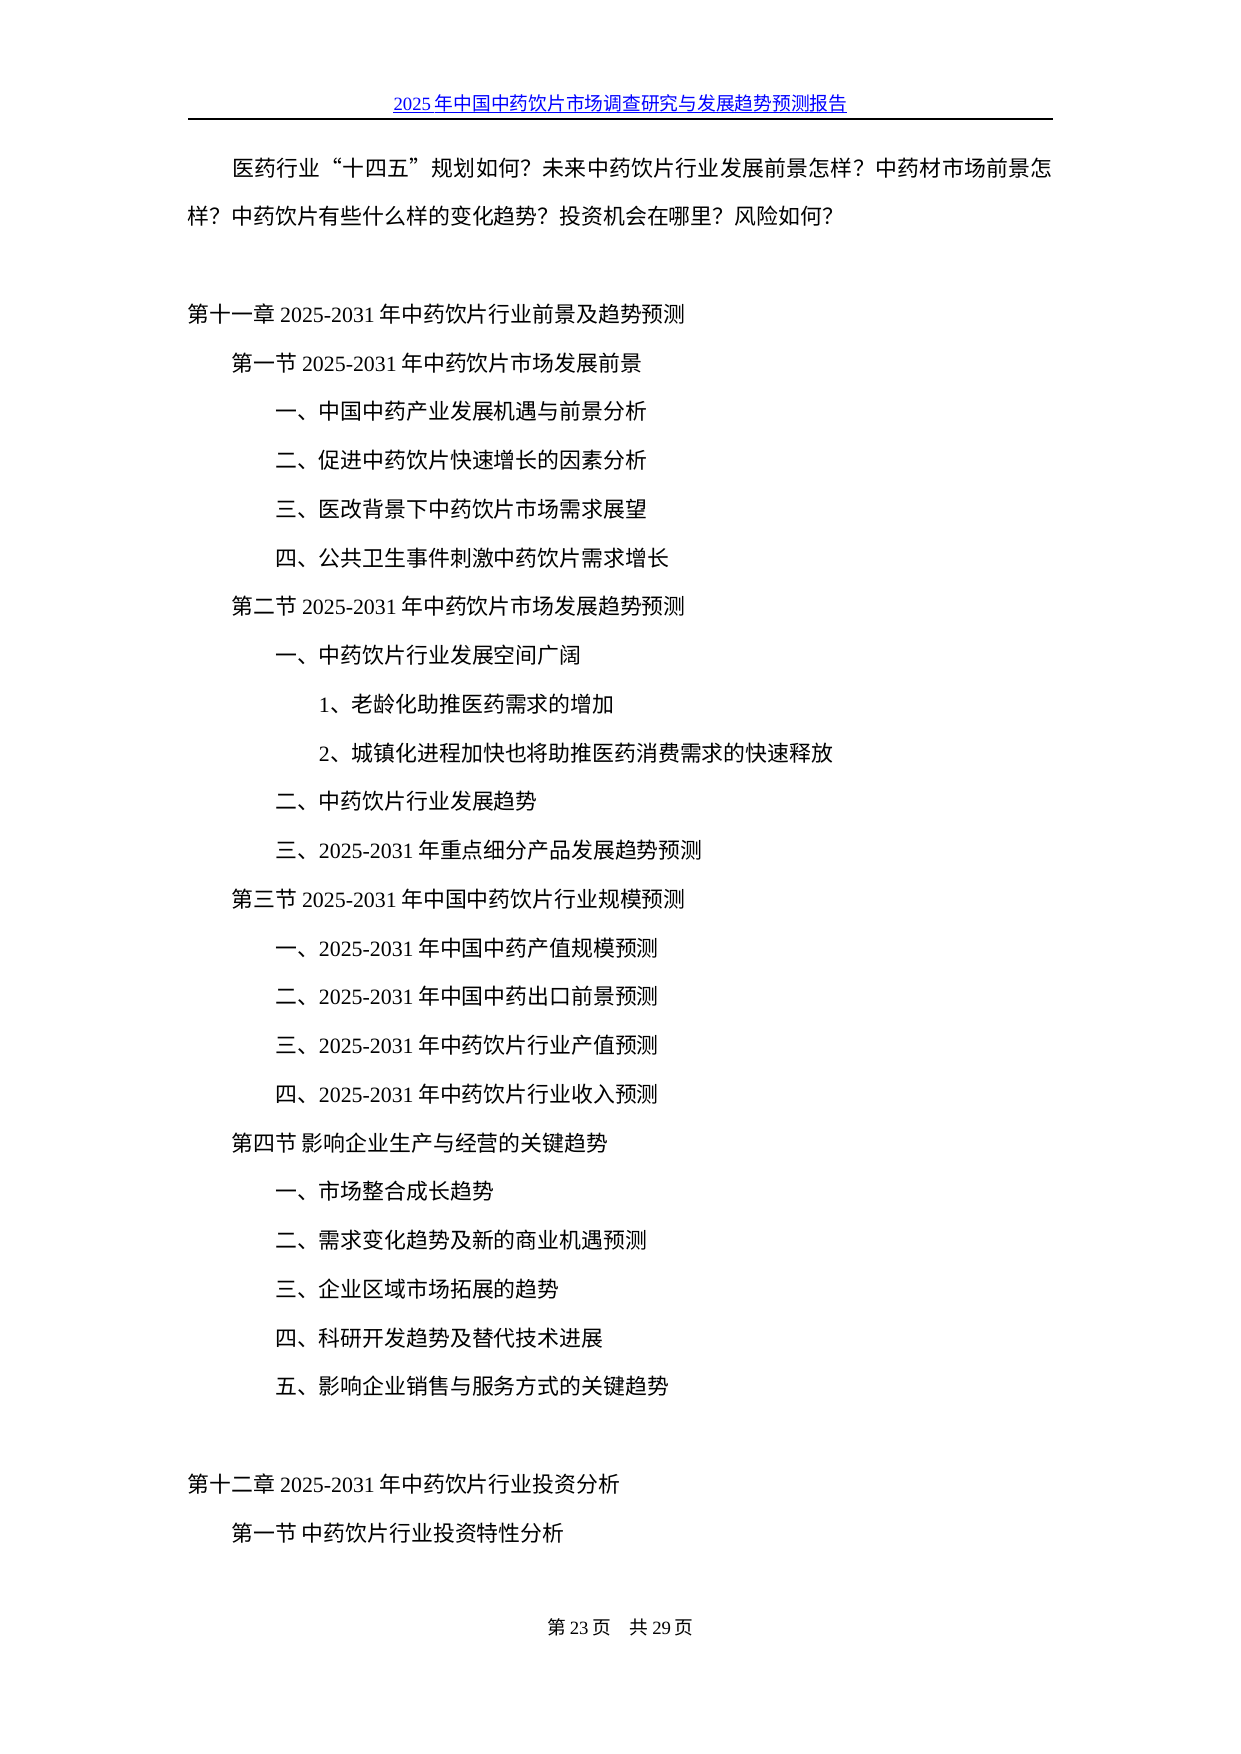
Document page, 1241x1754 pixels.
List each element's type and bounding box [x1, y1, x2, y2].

text [187, 150, 1053, 1548]
